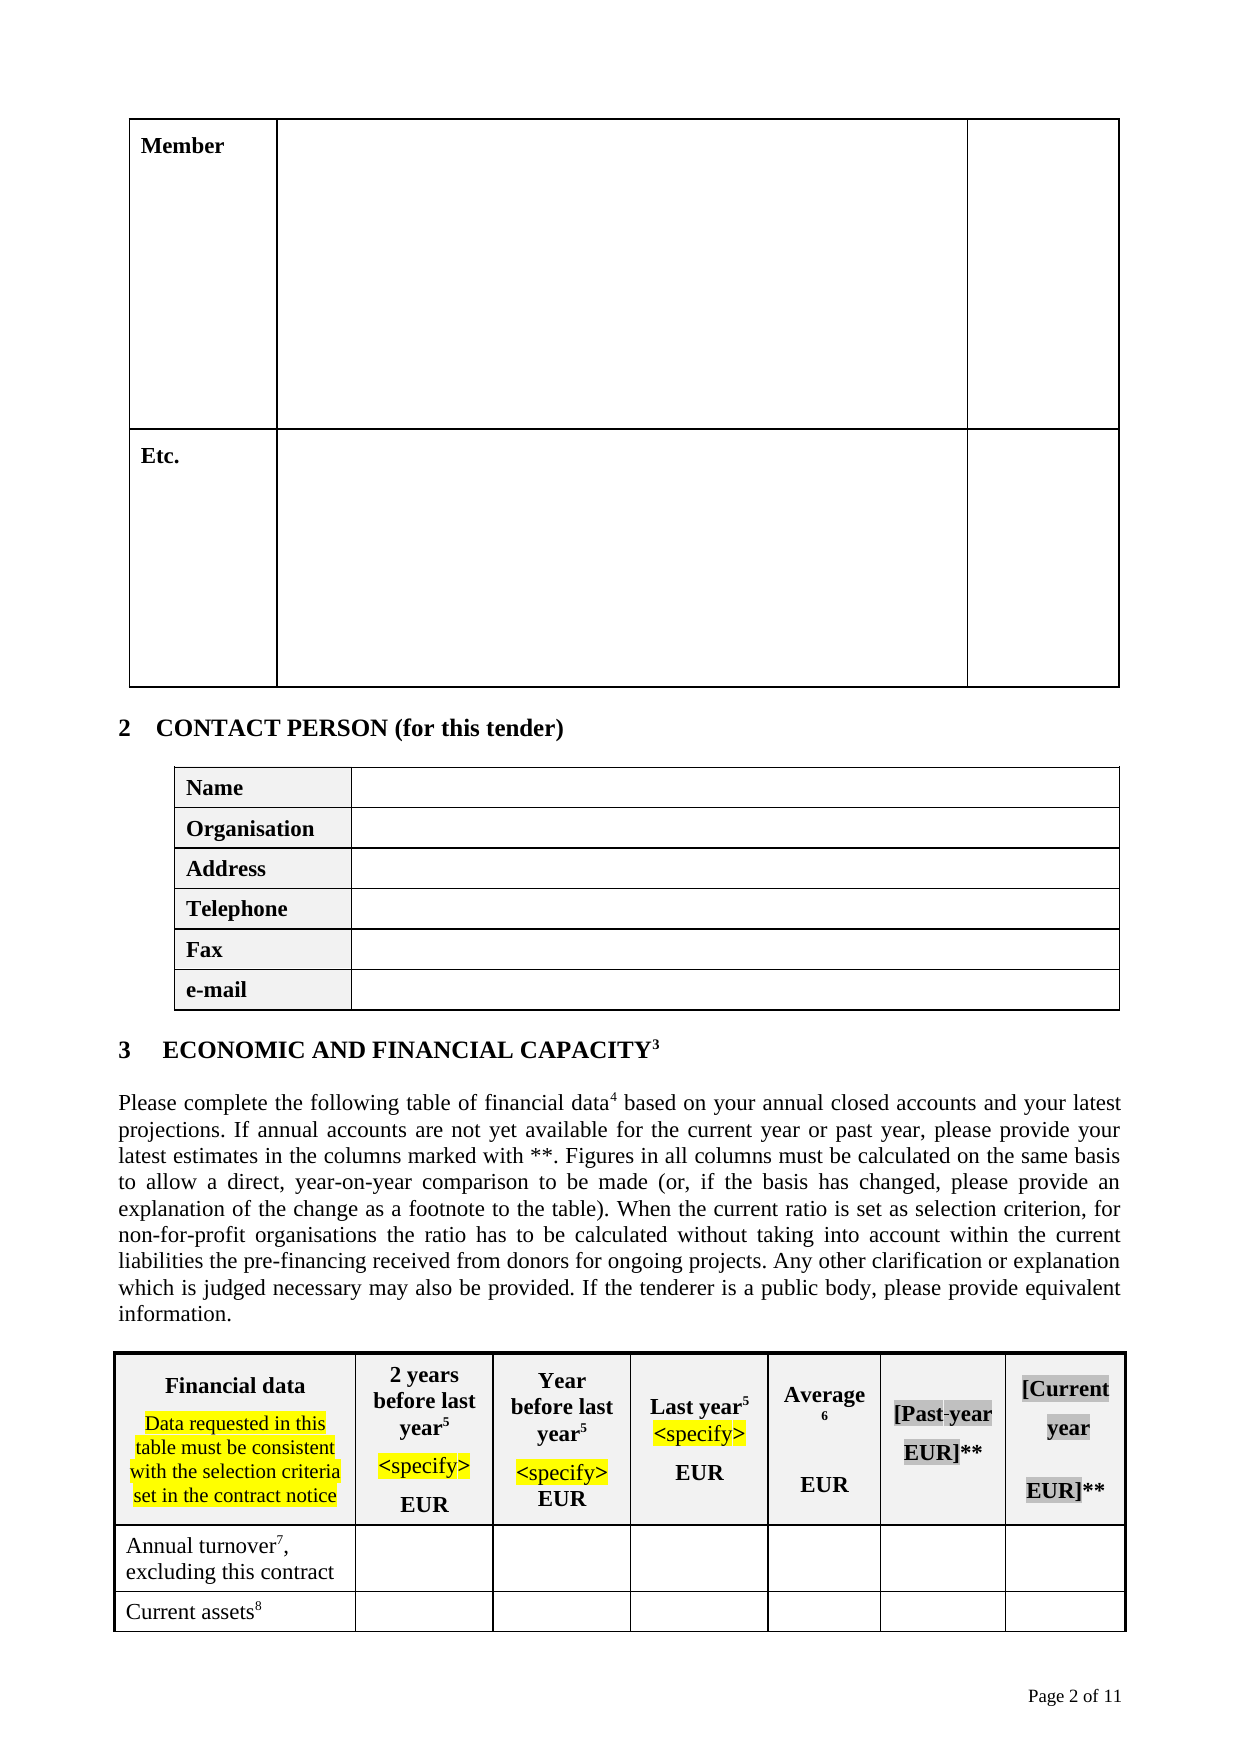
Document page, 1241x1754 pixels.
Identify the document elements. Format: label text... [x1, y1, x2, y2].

table_cell Annual turnover, excluding this contract [116, 1526, 355, 1591]
table_cell [278, 430, 967, 686]
table_cell [356, 1526, 492, 1591]
table_cell [352, 930, 1119, 968]
table_cell [631, 1592, 767, 1631]
table_cell [968, 430, 1118, 686]
table_cell [494, 1526, 630, 1591]
table_cell [881, 1592, 1005, 1631]
table_cell [881, 1526, 1005, 1591]
text 2 CONTACT PERSON (for this tender) [118, 713, 1122, 741]
table_cell Fax [175, 930, 351, 968]
table_cell [631, 1526, 767, 1591]
table_header 2 years before last year <specify> EUR [356, 1355, 492, 1524]
table_cell [769, 1526, 880, 1591]
table_cell [352, 849, 1119, 888]
text Please complete the following table of financial data based on your annual closed accounts and your latest projections. If annual accounts are not yet available for the current year or past year, please provide your latest estimates in the columns marked with **. Figures in all columns must be calculated on the same basis to allow a direct, year-on-year comparison to be made (or, if the basis has changed, please provide an explanation of the change as a footnote to the table). When the current ratio is set as selection criterion, for non-for-profit organisations the ratio has to be calculated without taking into account within the current liabilities the pre-financing received from donors for ongoing projects. Any other clarification or explanation which is judged necessary may also be provided. If the tenderer is a public body, please provide equivalent information. [118, 1089, 1122, 1326]
table_cell Current assets [116, 1592, 355, 1631]
table_cell Organisation [175, 808, 351, 847]
table_cell [356, 1592, 492, 1631]
table_cell Telephone [175, 889, 351, 928]
table_cell [1006, 1592, 1124, 1631]
table_cell Member [130, 120, 276, 428]
table_cell Etc. [130, 430, 276, 686]
table_header Average EUR [769, 1355, 880, 1524]
table_header [Current year EUR]** [1006, 1355, 1124, 1524]
table_header Year before last year5 <specify> EUR [494, 1355, 630, 1524]
table_cell Address [175, 849, 351, 888]
table_cell [769, 1592, 880, 1631]
table_cell e-mail [175, 970, 351, 1009]
table_header [352, 768, 1119, 807]
table_cell [352, 970, 1119, 1009]
table_header Name [175, 768, 351, 807]
table_cell [352, 808, 1119, 847]
table_header Last year5 <specify> EUR [631, 1355, 767, 1524]
table_cell [1006, 1526, 1124, 1591]
table_header Financial data Data requested in this table must be consistent with the selection criteria set in the contract notice [116, 1355, 355, 1524]
table_cell [352, 889, 1119, 928]
table_cell [494, 1592, 630, 1631]
table_header [Past year EUR]** [881, 1355, 1005, 1524]
text 3 ECONOMIC AND FINANCIAL CAPACITY [118, 1036, 1122, 1064]
table_cell [968, 120, 1118, 428]
table_cell [278, 120, 967, 428]
